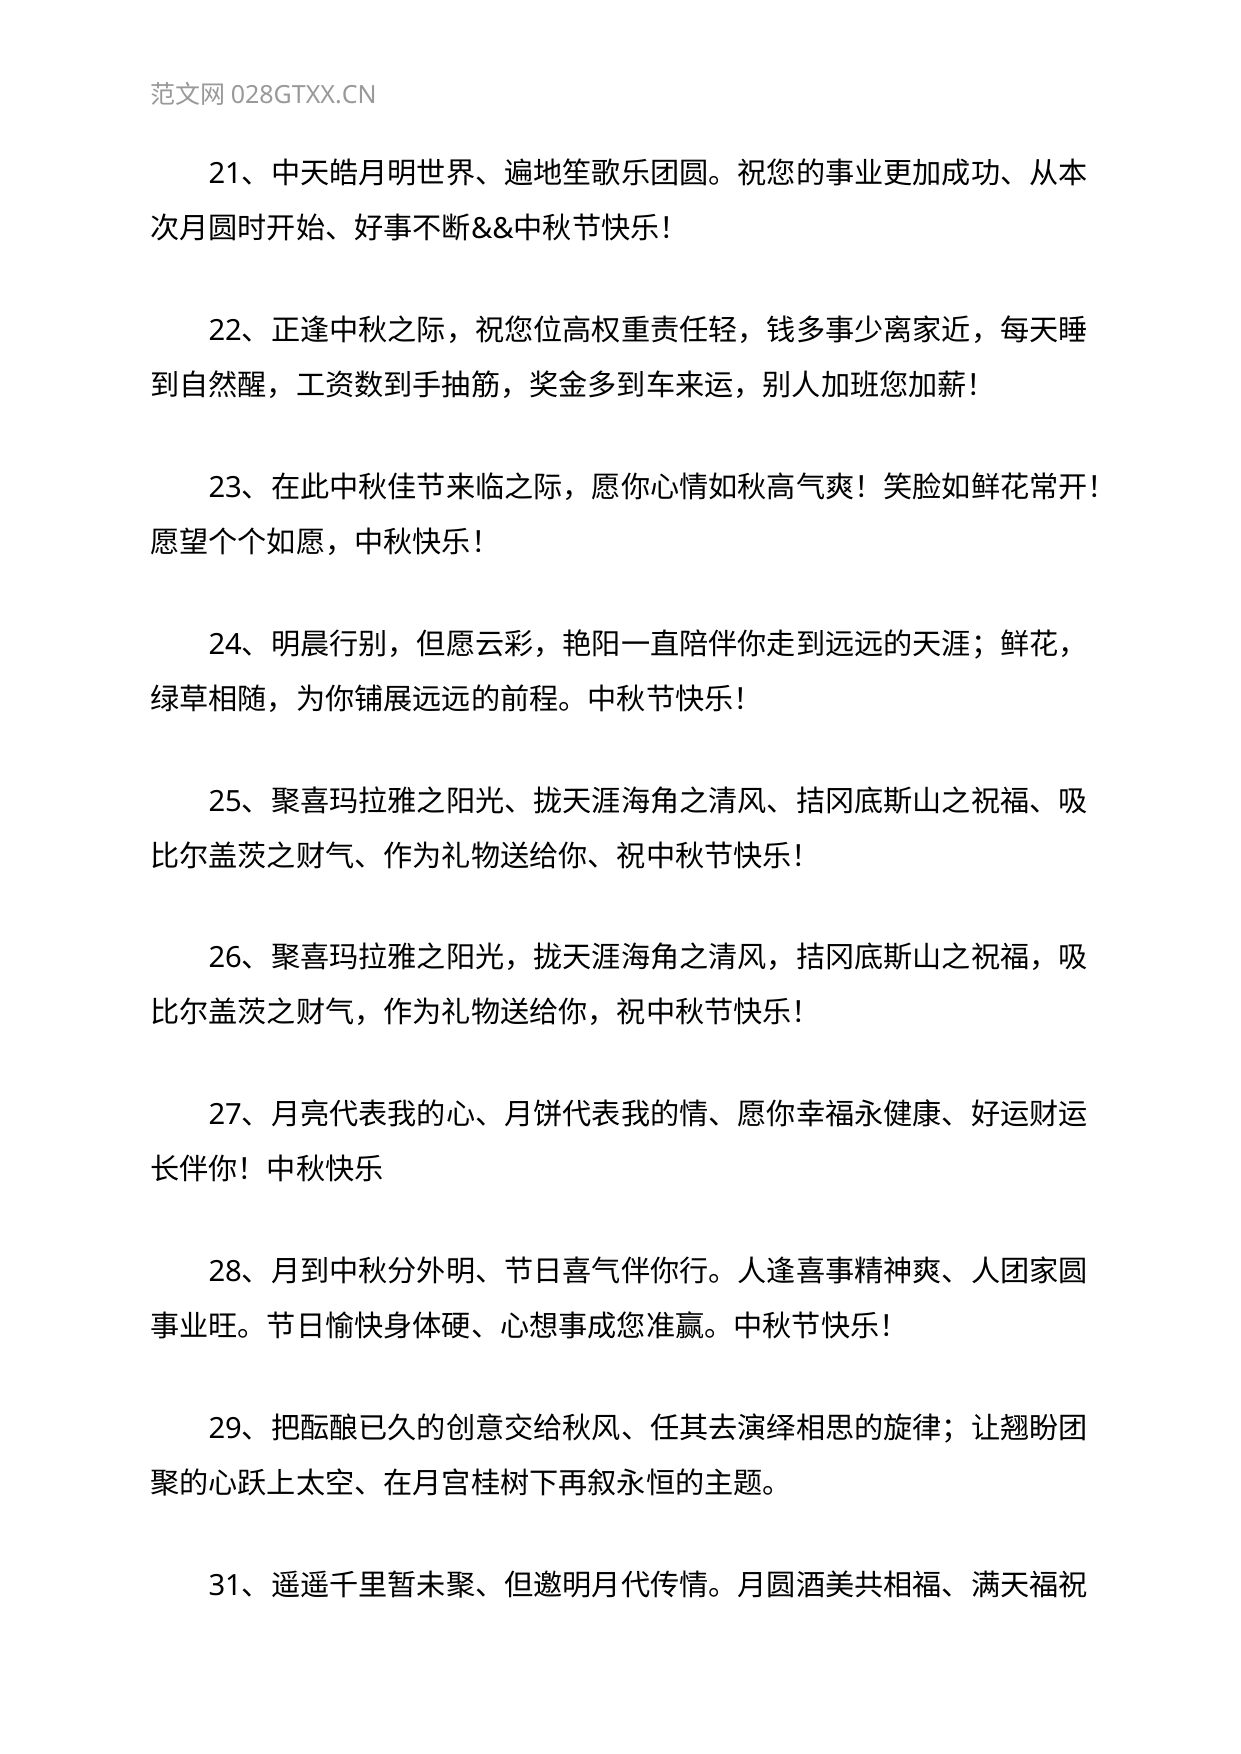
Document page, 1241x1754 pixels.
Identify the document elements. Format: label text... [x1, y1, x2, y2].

text 26、聚喜玛拉雅之阳光，拢天涯海角之清风，拮冈底斯山之祝福，吸比尔盖茨之财气，作为礼物送给你，祝中秋节快乐！ [150, 934, 1090, 1031]
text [150, 1561, 1090, 1603]
text 25、聚喜玛拉雅之阳光、拢天涯海角之清风、拮冈底斯山之祝福、吸比尔盖茨之财气、作为礼物送给你、祝中秋节快乐！ [150, 777, 1090, 874]
text 27、月亮代表我的心、月饼代表我的情、愿你幸福永健康、好运财运长伴你！中秋快乐 [150, 1091, 1090, 1188]
text 23、在此中秋佳节来临之际，愿你心情如秋高气爽！笑脸如鲜花常开！愿望个个如愿，中秋快乐！ [150, 464, 1090, 561]
text 29、把酝酿已久的创意交给秋风、任其去演绎相思的旋律；让翘盼团聚的心跃上太空、在月宫桂树下再叙永恒的主题。 [150, 1404, 1090, 1502]
text 21、中天皓月明世界、遍地笙歌乐团圆。祝您的事业更加成功、从本次月圆时开始、好事不断&&中秋节快乐！ [150, 150, 1090, 247]
text 28、月到中秋分外明、节日喜气伴你行。人逢喜事精神爽、人团家圆事业旺。节日愉快身体硬、心想事成您准赢。中秋节快乐！ [150, 1248, 1090, 1345]
text 24、明晨行别，但愿云彩，艳阳一直陪伴你走到远远的天涯；鲜花，绿草相随，为你铺展远远的前程。中秋节快乐！ [150, 621, 1090, 718]
text 22、正逢中秋之际，祝您位高权重责任轻，钱多事少离家近，每天睡到自然醒，工资数到手抽筋，奖金多到车来运，别人加班您加薪！ [150, 307, 1090, 404]
